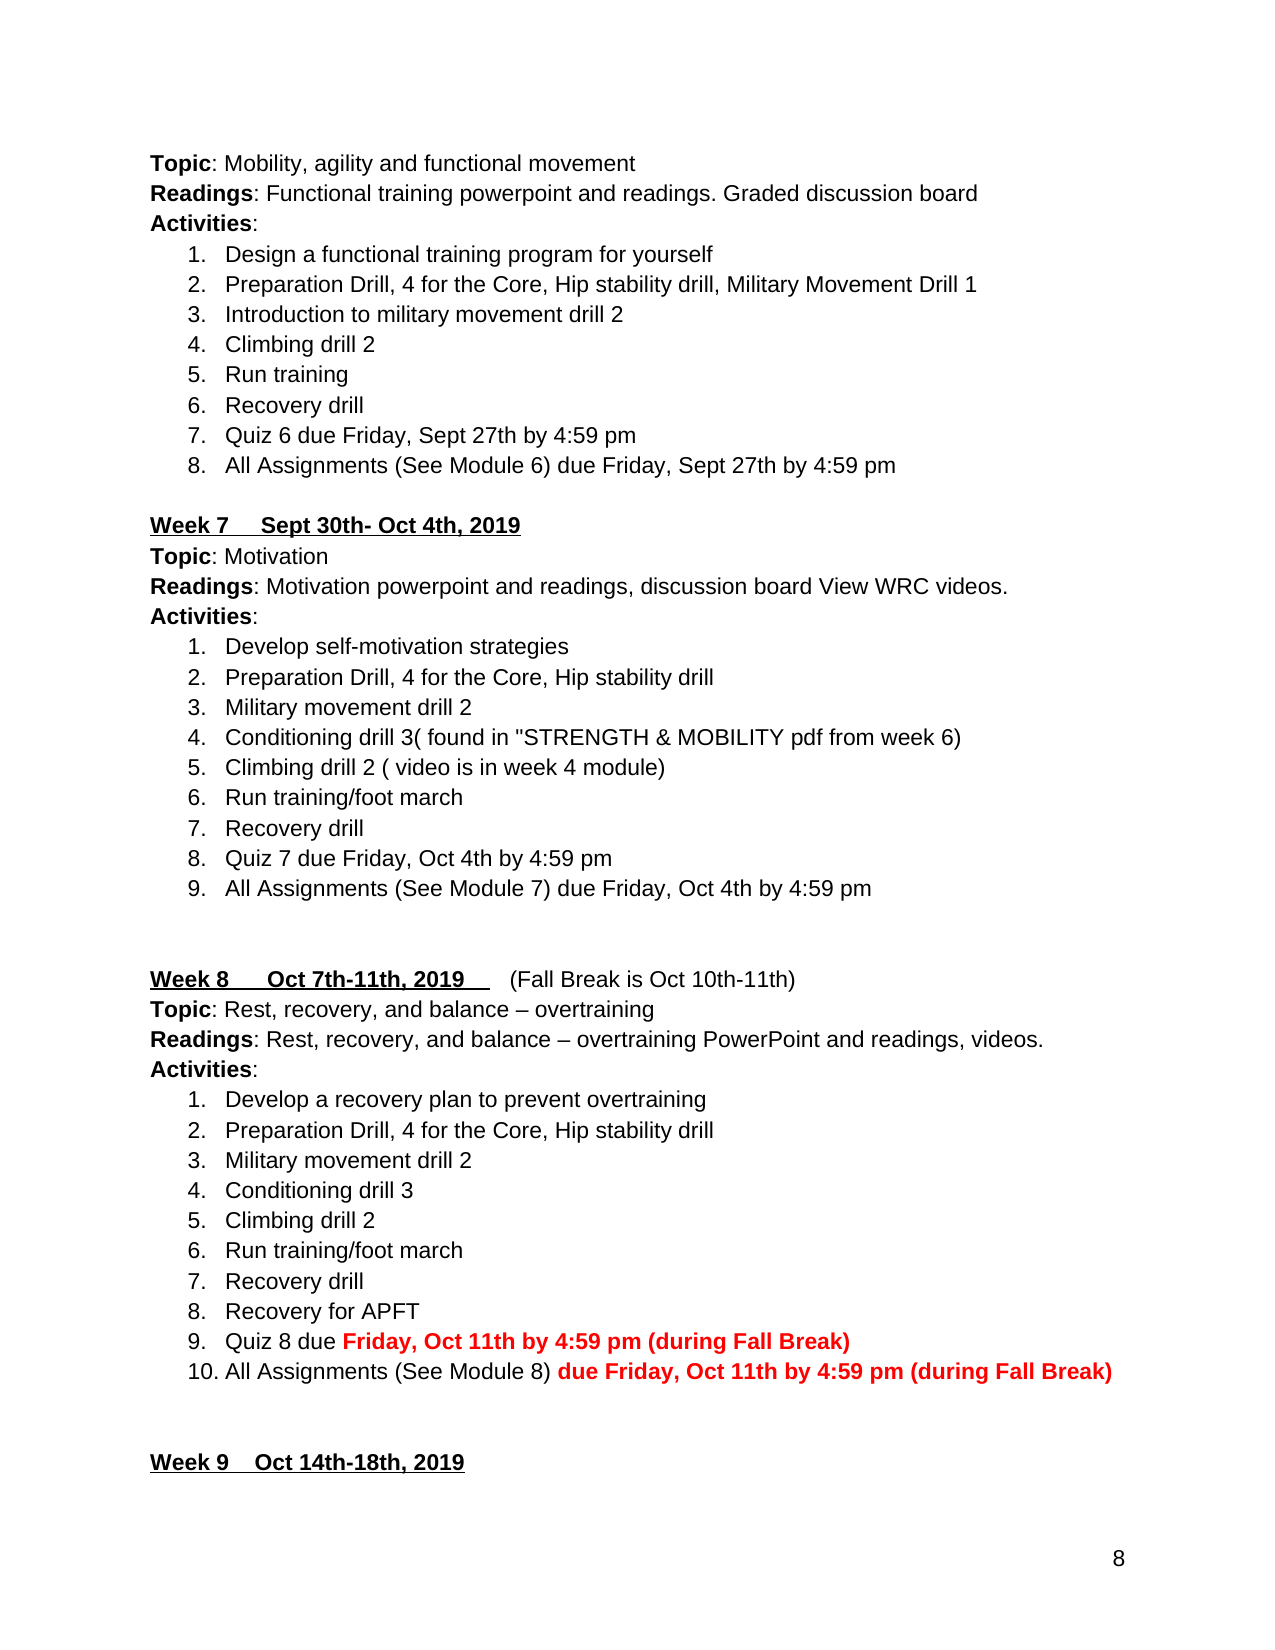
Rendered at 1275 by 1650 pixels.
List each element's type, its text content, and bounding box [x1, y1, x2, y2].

list Run training/foot march [187, 1237, 1125, 1264]
text Readings: Motivation powerpoint and readings, discussion board View WRC videos. [150, 573, 1125, 599]
list Run training [187, 361, 1125, 388]
text Readings: Rest, recovery, and balance – overtraining PowerPoint and readings, videos. Activities: [150, 1026, 1125, 1083]
list Military movement drill 2 [187, 694, 1125, 720]
text Activities: [150, 210, 1125, 237]
list Design a functional training program for yourself [187, 241, 1125, 267]
text Topic: Mobility, agility and functional movement [150, 150, 1125, 176]
text Readings: Functional training powerpoint and readings. Graded discussion board [150, 180, 1125, 207]
list Conditioning drill 3 [187, 1177, 1125, 1203]
list Climbing drill 2 [187, 331, 1125, 358]
list Military movement drill 2 [187, 1147, 1125, 1173]
list Climbing drill 2 [187, 1207, 1125, 1234]
list All Assignments (See Module 6) due Friday, Sept 27th by 4:59 pm [187, 452, 1125, 478]
list Develop self-motivation strategies [187, 633, 1125, 660]
list Quiz 6 due Friday, Sept 27th by 4:59 pm [187, 422, 1125, 448]
text Topic: Rest, recovery, and balance – overtraining [150, 996, 1125, 1022]
list Quiz 8 due Friday, Oct 11th by 4:59 pm (during Fall Break) [187, 1328, 1125, 1354]
list Preparation Drill, 4 for the Core, Hip stability drill [187, 1117, 1125, 1143]
list All Assignments (See Module 7) due Friday, Oct 4th by 4:59 pm [187, 875, 1125, 901]
list Preparation Drill, 4 for the Core, Hip stability drill, Military Movement Drill 1 [187, 271, 1125, 297]
text Week 7 Sept 30th- Oct 4th, 2019 [150, 512, 1125, 539]
list Recovery drill [187, 814, 1125, 841]
list Climbing drill 2 ( video is in week 4 module) [187, 754, 1125, 781]
list Recovery for APFT [187, 1298, 1125, 1324]
list Conditioning drill 3( found in "STRENGTH & MOBILITY pdf from week 6) [187, 724, 1125, 750]
list Recovery drill [187, 392, 1125, 418]
list Run training/foot march [187, 784, 1125, 811]
list Recovery drill [187, 1268, 1125, 1294]
text Week 8 Oct 7th-11th, 2019 (Fall Break is Oct 10th-11th) [150, 966, 1125, 992]
list All Assignments (See Module 8) due Friday, Oct 11th by 4:59 pm (during Fall Break) [187, 1358, 1125, 1385]
text Week 9 Oct 14th-18th, 2019 [150, 1449, 1125, 1475]
list Preparation Drill, 4 for the Core, Hip stability drill [187, 663, 1125, 690]
list Develop a recovery plan to prevent overtraining [187, 1086, 1125, 1113]
list Introduction to military movement drill 2 [187, 301, 1125, 327]
list Quiz 7 due Friday, Oct 4th by 4:59 pm [187, 845, 1125, 871]
text Topic: Motivation [150, 543, 1125, 569]
text Activities: [150, 603, 1125, 629]
